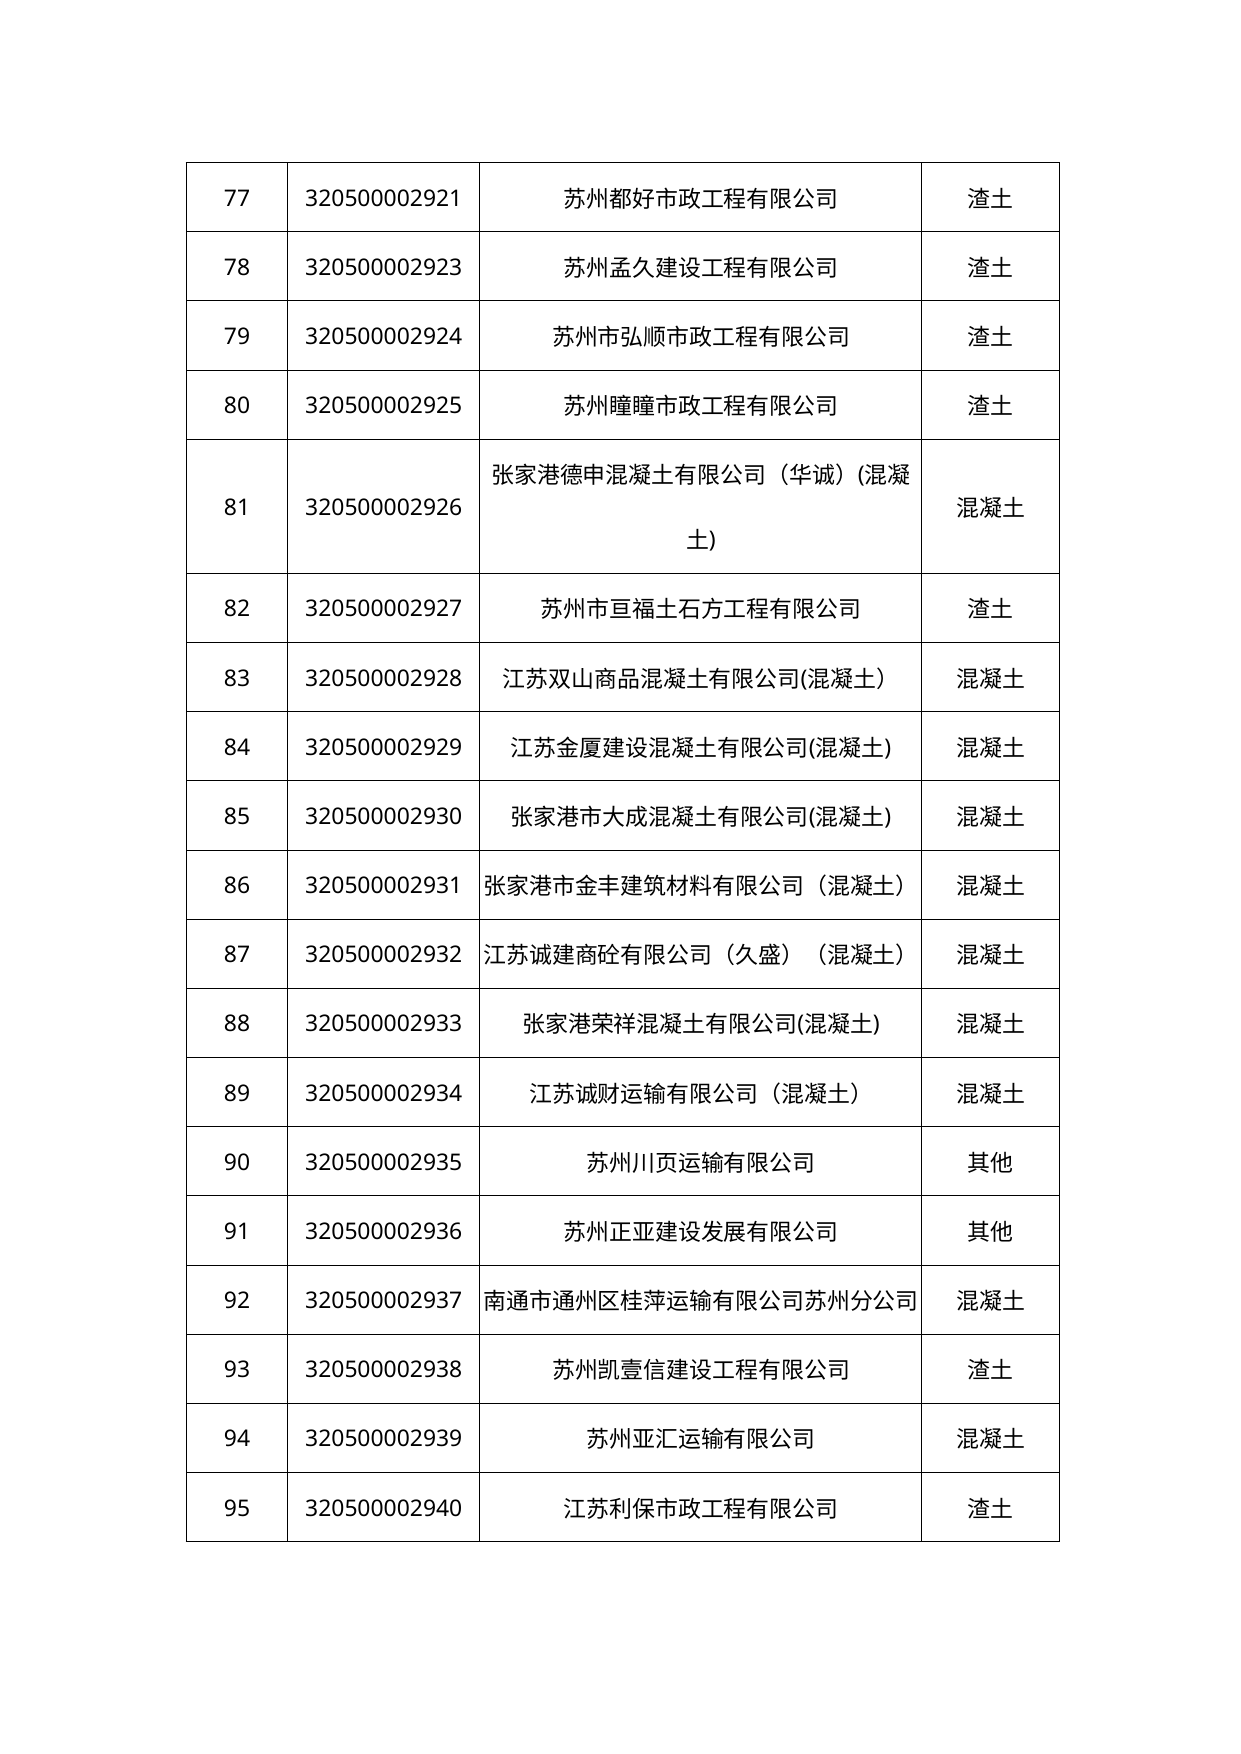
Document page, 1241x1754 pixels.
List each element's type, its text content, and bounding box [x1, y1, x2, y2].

table_cell 320500002926 [288, 440, 479, 573]
table_cell 江苏双山商品混凝土有限公司(混凝土） [480, 643, 921, 711]
table_cell 320500002934 [288, 1058, 479, 1126]
table_cell 85 [187, 781, 287, 849]
table_cell 张家港德申混凝土有限公司（华诚）(混凝土) [480, 440, 921, 573]
table_cell 320500002937 [288, 1266, 479, 1334]
table_cell 混凝土 [922, 643, 1059, 711]
table_cell 90 [187, 1127, 287, 1195]
table_cell 87 [187, 920, 287, 988]
table_cell 江苏诚建商砼有限公司（久盛）（混凝土） [480, 920, 921, 988]
table_cell 混凝土 [922, 851, 1059, 919]
table_cell 张家港市大成混凝土有限公司(混凝土) [480, 781, 921, 849]
table_cell 82 [187, 574, 287, 642]
table_cell 苏州亚汇运输有限公司 [480, 1404, 921, 1472]
table_cell 320500002930 [288, 781, 479, 849]
table_cell 苏州瞳瞳市政工程有限公司 [480, 371, 921, 439]
table_cell 苏州凯壹信建设工程有限公司 [480, 1335, 921, 1403]
table_cell 苏州川页运输有限公司 [480, 1127, 921, 1195]
table_cell 320500002923 [288, 232, 479, 300]
table_cell 渣土 [922, 1335, 1059, 1403]
table_cell 其他 [922, 1196, 1059, 1264]
table_cell 江苏诚财运输有限公司（混凝土） [480, 1058, 921, 1126]
table_cell 苏州市弘顺市政工程有限公司 [480, 301, 921, 369]
table_cell 渣土 [922, 371, 1059, 439]
table_cell 88 [187, 989, 287, 1057]
table_cell 92 [187, 1266, 287, 1334]
table_cell 91 [187, 1196, 287, 1264]
table_cell 其他 [922, 1127, 1059, 1195]
table_cell 张家港荣祥混凝土有限公司(混凝土) [480, 989, 921, 1057]
table_cell 320500002931 [288, 851, 479, 919]
table_cell 77 [187, 163, 287, 231]
table_cell 苏州市亘福土石方工程有限公司 [480, 574, 921, 642]
table_cell 混凝土 [922, 920, 1059, 988]
table_cell 混凝土 [922, 440, 1059, 573]
table_cell 84 [187, 712, 287, 780]
table_cell 混凝土 [922, 781, 1059, 849]
table_cell 苏州孟久建设工程有限公司 [480, 232, 921, 300]
table_cell 320500002940 [288, 1473, 479, 1541]
table_cell 渣土 [922, 301, 1059, 369]
table_cell 混凝土 [922, 1404, 1059, 1472]
table_cell 94 [187, 1404, 287, 1472]
table_cell 320500002921 [288, 163, 479, 231]
table_cell 78 [187, 232, 287, 300]
table_cell 渣土 [922, 1473, 1059, 1541]
table_cell 南通市通州区桂萍运输有限公司苏州分公司 [480, 1266, 921, 1334]
table_cell 80 [187, 371, 287, 439]
table_cell 320500002929 [288, 712, 479, 780]
table_cell 320500002938 [288, 1335, 479, 1403]
table_cell 89 [187, 1058, 287, 1126]
table_cell 320500002935 [288, 1127, 479, 1195]
table_cell 320500002933 [288, 989, 479, 1057]
table_cell 79 [187, 301, 287, 369]
table_cell 81 [187, 440, 287, 573]
table_cell 320500002924 [288, 301, 479, 369]
table_cell 95 [187, 1473, 287, 1541]
table_cell 渣土 [922, 232, 1059, 300]
table_cell 320500002932 [288, 920, 479, 988]
table_cell 320500002928 [288, 643, 479, 711]
table_cell 混凝土 [922, 1058, 1059, 1126]
table_cell 320500002936 [288, 1196, 479, 1264]
table_cell 83 [187, 643, 287, 711]
table_cell 江苏金厦建设混凝土有限公司(混凝土) [480, 712, 921, 780]
table_cell 苏州都好市政工程有限公司 [480, 163, 921, 231]
table_cell 混凝土 [922, 989, 1059, 1057]
table_cell 320500002939 [288, 1404, 479, 1472]
table_cell 渣土 [922, 163, 1059, 231]
table_cell 张家港市金丰建筑材料有限公司（混凝土） [480, 851, 921, 919]
table_cell 混凝土 [922, 1266, 1059, 1334]
table_cell 320500002927 [288, 574, 479, 642]
table_cell 苏州正亚建设发展有限公司 [480, 1196, 921, 1264]
table_cell 93 [187, 1335, 287, 1403]
table_cell 86 [187, 851, 287, 919]
table_cell 混凝土 [922, 712, 1059, 780]
table_cell 320500002925 [288, 371, 479, 439]
table_cell 渣土 [922, 574, 1059, 642]
table_cell 江苏利保市政工程有限公司 [480, 1473, 921, 1541]
